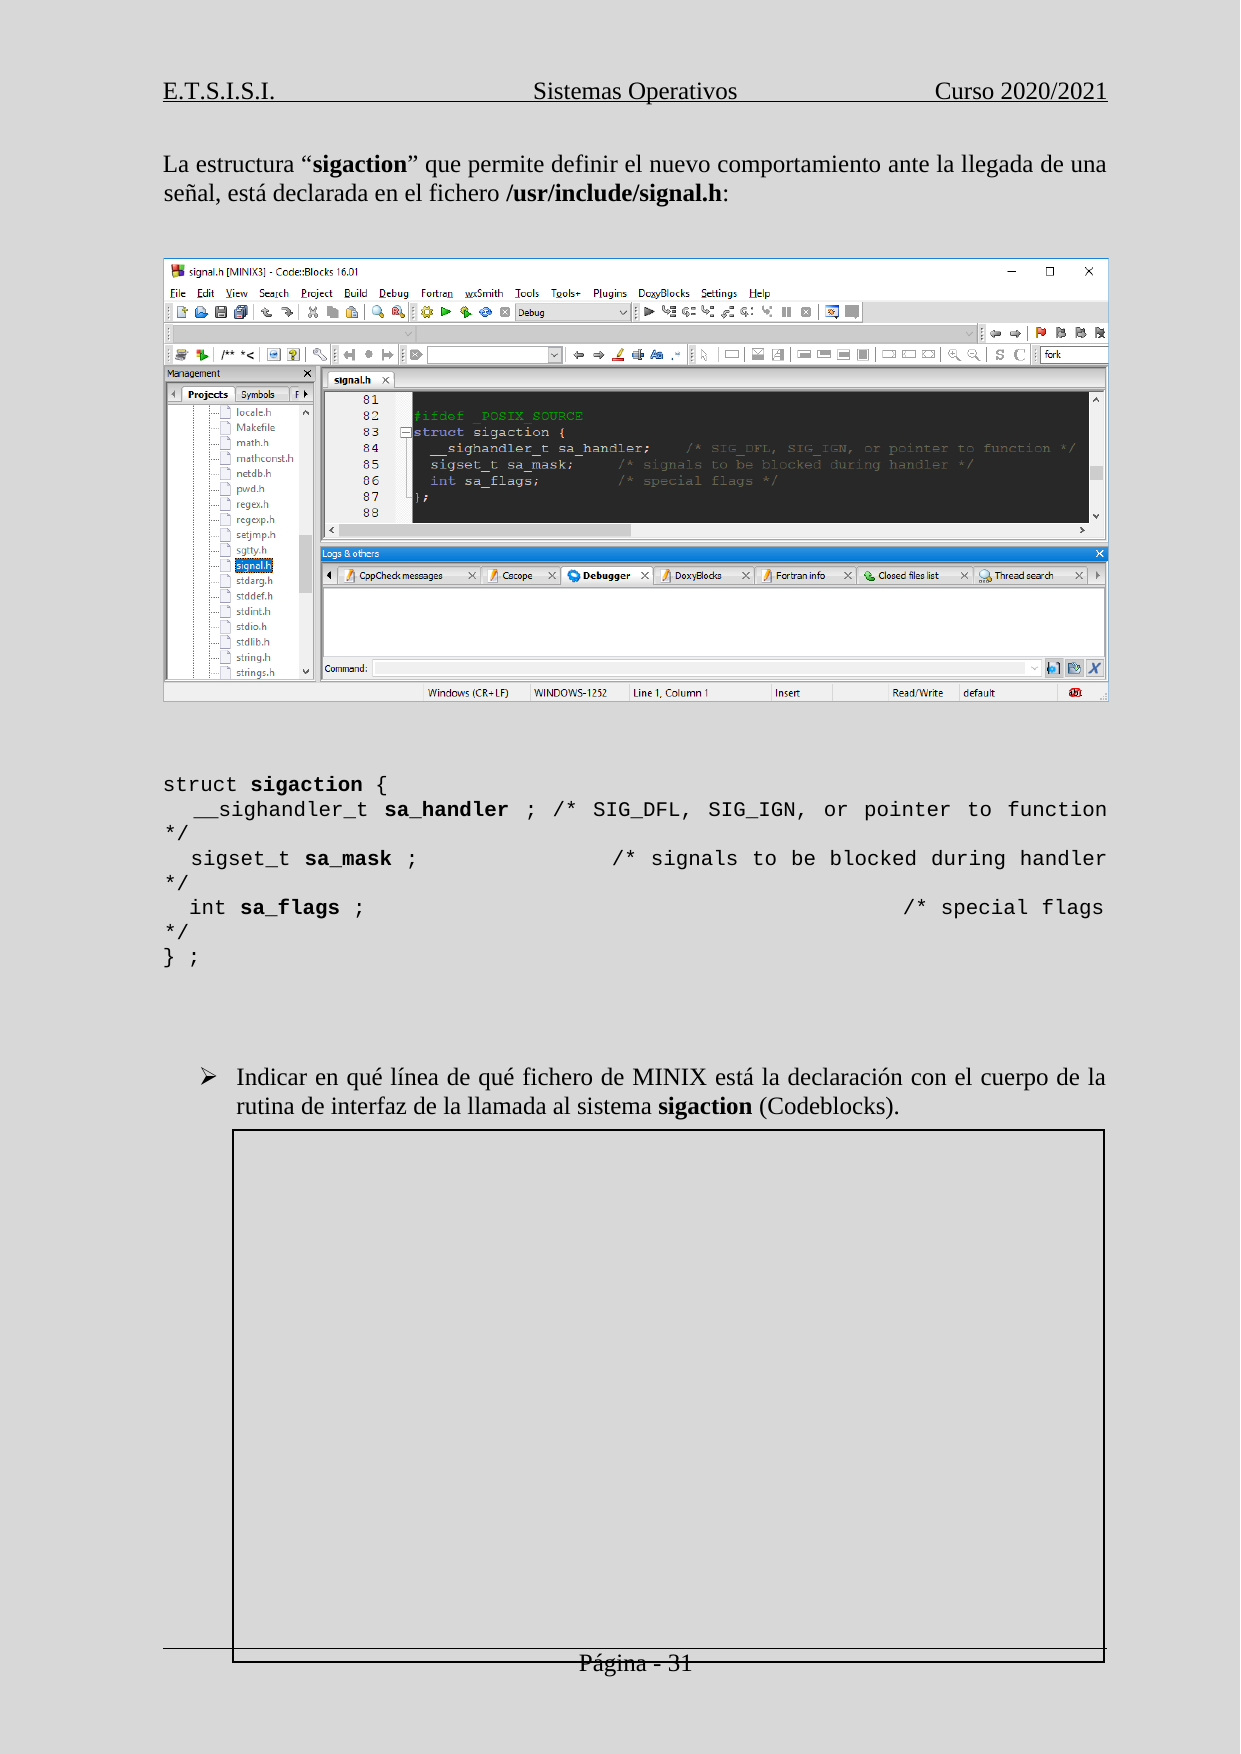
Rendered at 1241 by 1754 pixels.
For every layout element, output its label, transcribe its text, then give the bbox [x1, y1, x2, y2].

text int sa_flags ; /* special flags */ [163, 897, 1108, 945]
text struct sigaction { [163, 774, 1108, 798]
list Indicar en qué línea de qué fichero de MINIX está la declaración con el cuerpo de la rutina de interfaz de la llamada al sistema sigaction (Codeblocks). [199, 1062, 1108, 1120]
text sigset_t sa_mask ; /* signals to be blocked during handler */ [163, 848, 1108, 896]
text } ; [163, 946, 1108, 970]
text La estructura “sigaction” que permite definir el nuevo comportamiento ante la llegada de una señal, está declarada en el fichero /usr/include/signal.h: [163, 149, 1108, 207]
picture [163, 258, 1109, 702]
text __sighandler_t sa_handler ; /* SIG_DFL, SIG_IGN, or pointer to function */ [163, 799, 1108, 847]
